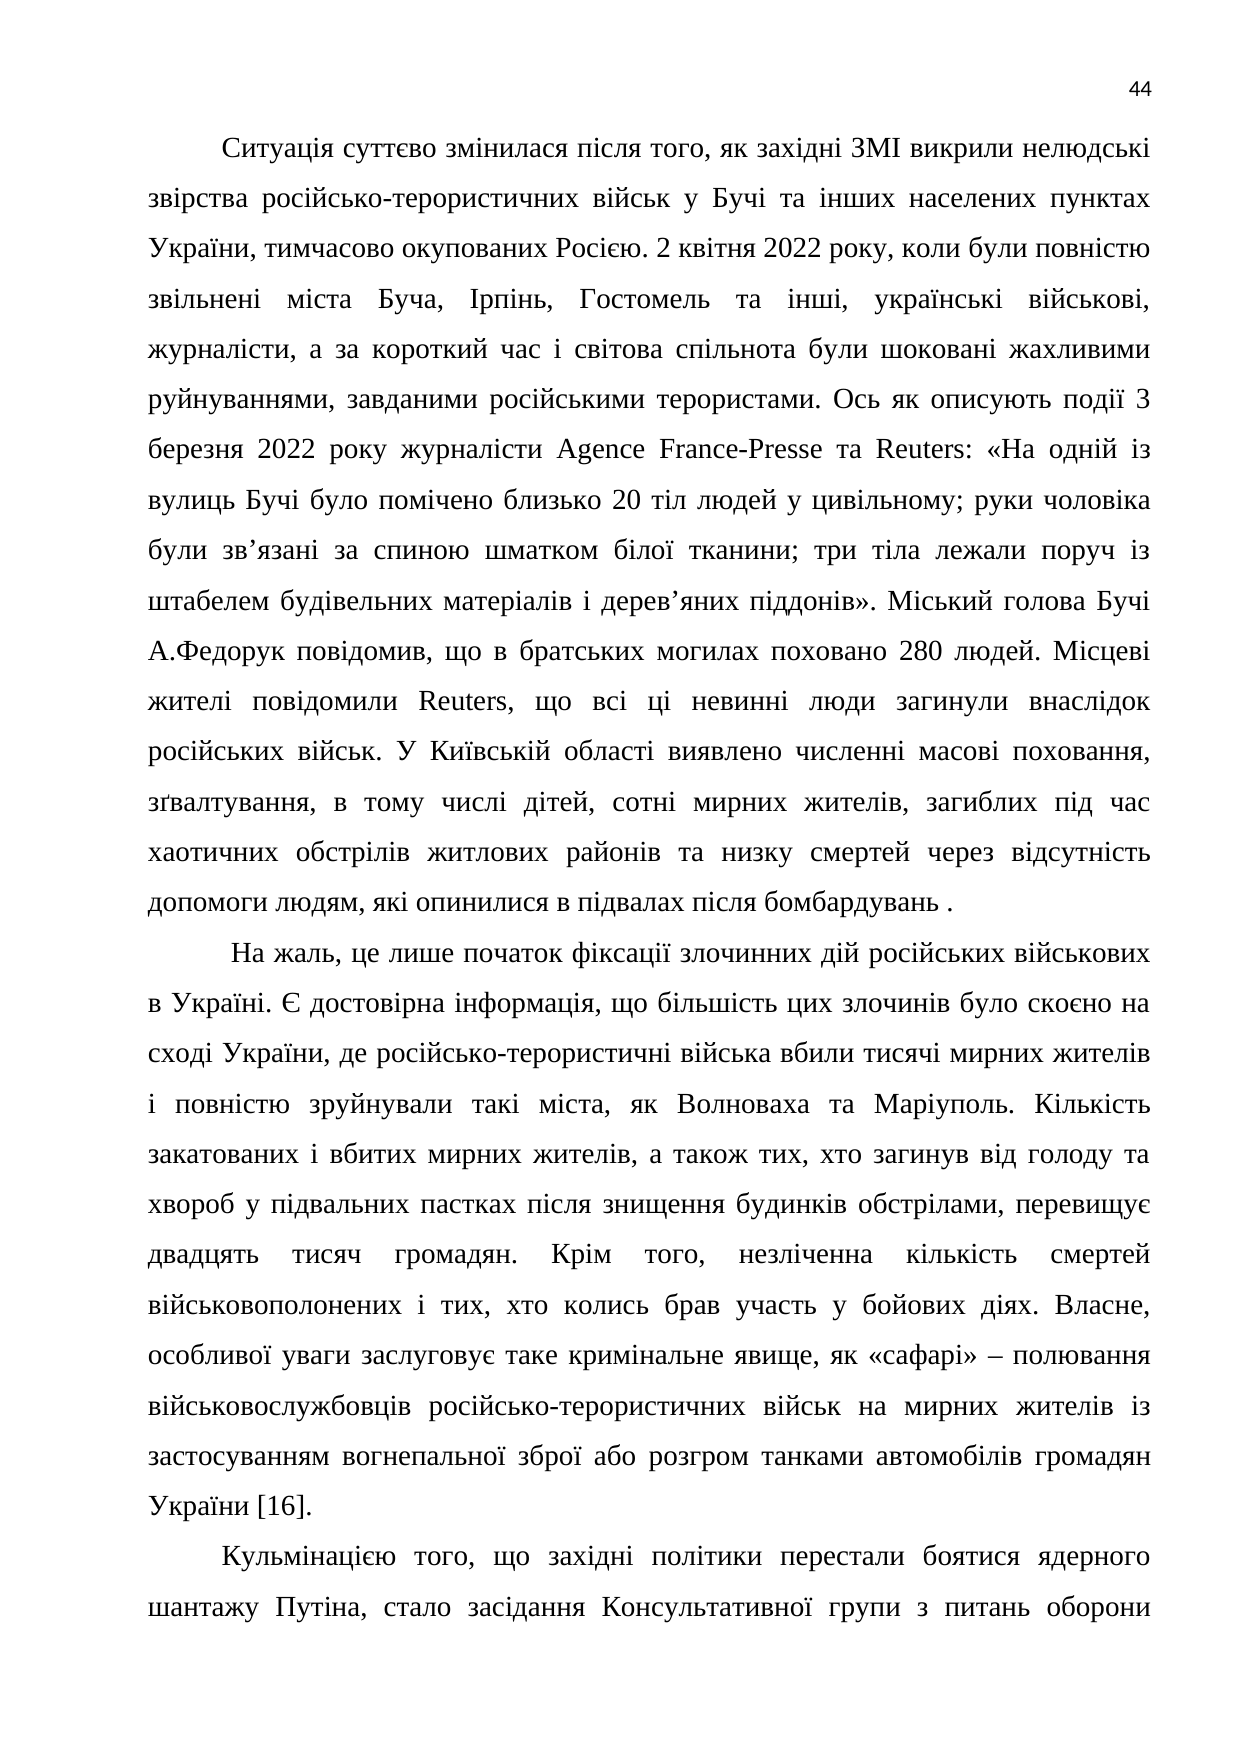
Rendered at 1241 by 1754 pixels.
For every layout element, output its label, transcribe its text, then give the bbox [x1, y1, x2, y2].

text Ситуація суттєво змінилася після того, як західні ЗМІ викрили нелюдські звірства російсько-терористичних військ у Бучі та інших населених пунктах України, тимчасово окупованих Росією. 2 квітня 2022 року, коли були повністю звільнені міста Буча, Ірпінь, Гостомель та інші, українські військові, журналісти, а за короткий час і світова спільнота були шоковані жахливими руйнуваннями, завданими російськими терористами. Ось як описують події 3 березня 2022 року журналісти Agence France-Presse та Reuters: «На одній із вулиць Бучі було помічено близько 20 тіл людей у цивільному; руки чоловіка були зв’язані за спиною шматком білої тканини; три тіла лежали поруч із штабелем будівельних матеріалів і дерев’яних піддонів». Міський голова Бучі А.Федорук повідомив, що в братських могилах поховано 280 людей. Місцеві жителі повідомили Reuters, що всі ці невинні люди загинули внаслідок російських військ. У Київській області виявлено численні масові поховання, зґвалтування, в тому числі дітей, сотні мирних жителів, загиблих під час хаотичних обстрілів житлових районів та низку смертей через відсутність допомоги людям, які опинилися в підвалах після бомбардувань . [148, 130, 1152, 918]
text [148, 1538, 1152, 1622]
text На жаль, це лише початок фіксації злочинних дій російських військових в Україні. Є достовірна інформація, що більшість цих злочинів було скоєно на сході України, де російсько-терористичні війська вбили тисячі мирних жителів і повністю зруйнували такі міста, як Волноваха та Маріуполь. Кількість закатованих і вбитих мирних жителів, а також тих, хто загинув від голоду та хвороб у підвальних пастках після знищення будинків обстрілами, перевищує двадцять тисяч громадян. Крім того, незліченна кількість смертей військовополонених і тих, хто колись брав участь у бойових діях. Власне, особливої уваги заслуговує таке кримінальне явище, як «сафарі» – полювання військовослужбовців російсько-терористичних військ на мирних жителів із застосуванням вогнепальної зброї або розгром танками автомобілів громадян України [16]. [148, 935, 1152, 1522]
